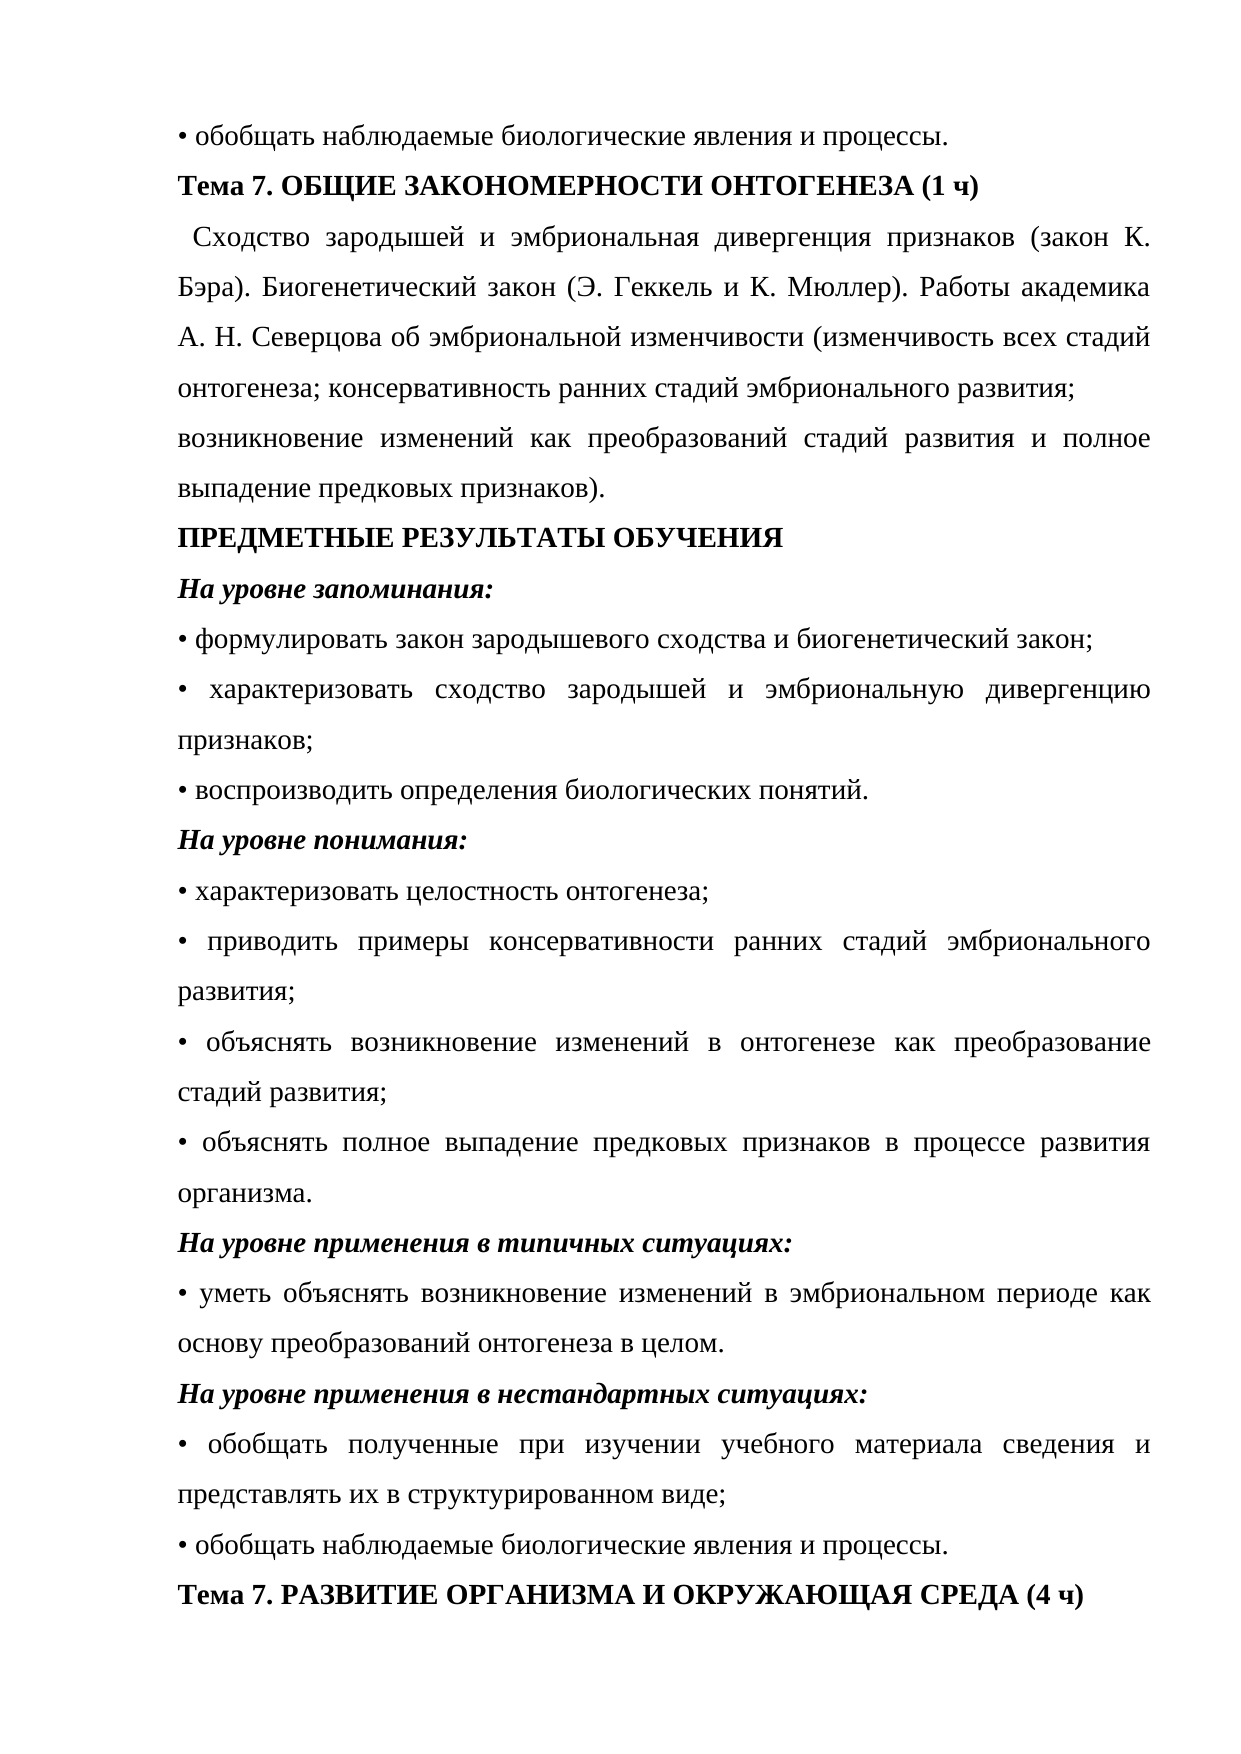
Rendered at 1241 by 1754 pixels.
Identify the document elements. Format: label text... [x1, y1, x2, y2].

text На уровне запоминания: [177, 118, 1152, 152]
text • обобщать наблюдаемые биологические явления и процессы. [177, 1074, 1152, 1108]
text • характеризовать сходство зародышей и эмбриональную дивергенцию признаков; [177, 219, 1152, 303]
text • воспроизводить определения биологических понятий. [177, 319, 1152, 353]
text На уровне применения в нестандартных ситуациях: [177, 923, 1152, 957]
text ПРЕДМЕТНЫЕ РЕЗУЛЬТАТЫ ОБУЧЕНИЯ [177, 1477, 1152, 1510]
text • характеризовать целостность онтогенеза; [177, 420, 1152, 453]
text На уровне понимания: [177, 370, 1152, 403]
text • формулировать закон зародышевого сходства и биогенетический закон; [177, 168, 1152, 202]
text Тема 7. РАЗВИТИЕ ОРГАНИЗМА И ОКРУЖАЮЩАЯ СРЕДА (4 ч) [177, 1124, 1152, 1158]
text • обобщать полученные при изучении учебного материала сведения и представлять их в структурированном виде; [177, 973, 1152, 1057]
text На уровне запоминания: [177, 1527, 1152, 1560]
text • уметь объяснять возникновение изменений в эмбриональном периоде как основу преобразований онтогенеза в целом. [177, 822, 1152, 906]
text • объяснять полное выпадение предковых признаков в процессе развития организма. [177, 672, 1152, 755]
text На уровне применения в типичных ситуациях: [177, 772, 1152, 806]
text Роль факторов окружающей среды в эмбриональном и постэмбриональном развитии организма. Критические периоды развития. Влияние изменений гомеостаза организма матери и плода в результате воздействия токсических веществ (табачного дыма, алкоголя, наркотиков и т. д.) на ход эмбрионального и постэмбрионального периодов развития (врожденные уродства). [177, 1175, 1152, 1460]
text • приводить примеры консервативности ранних стадий эмбрионального развития; [177, 470, 1152, 554]
text • объяснять возникновение изменений в онтогенезе как преобразование стадий развития; [177, 571, 1152, 655]
